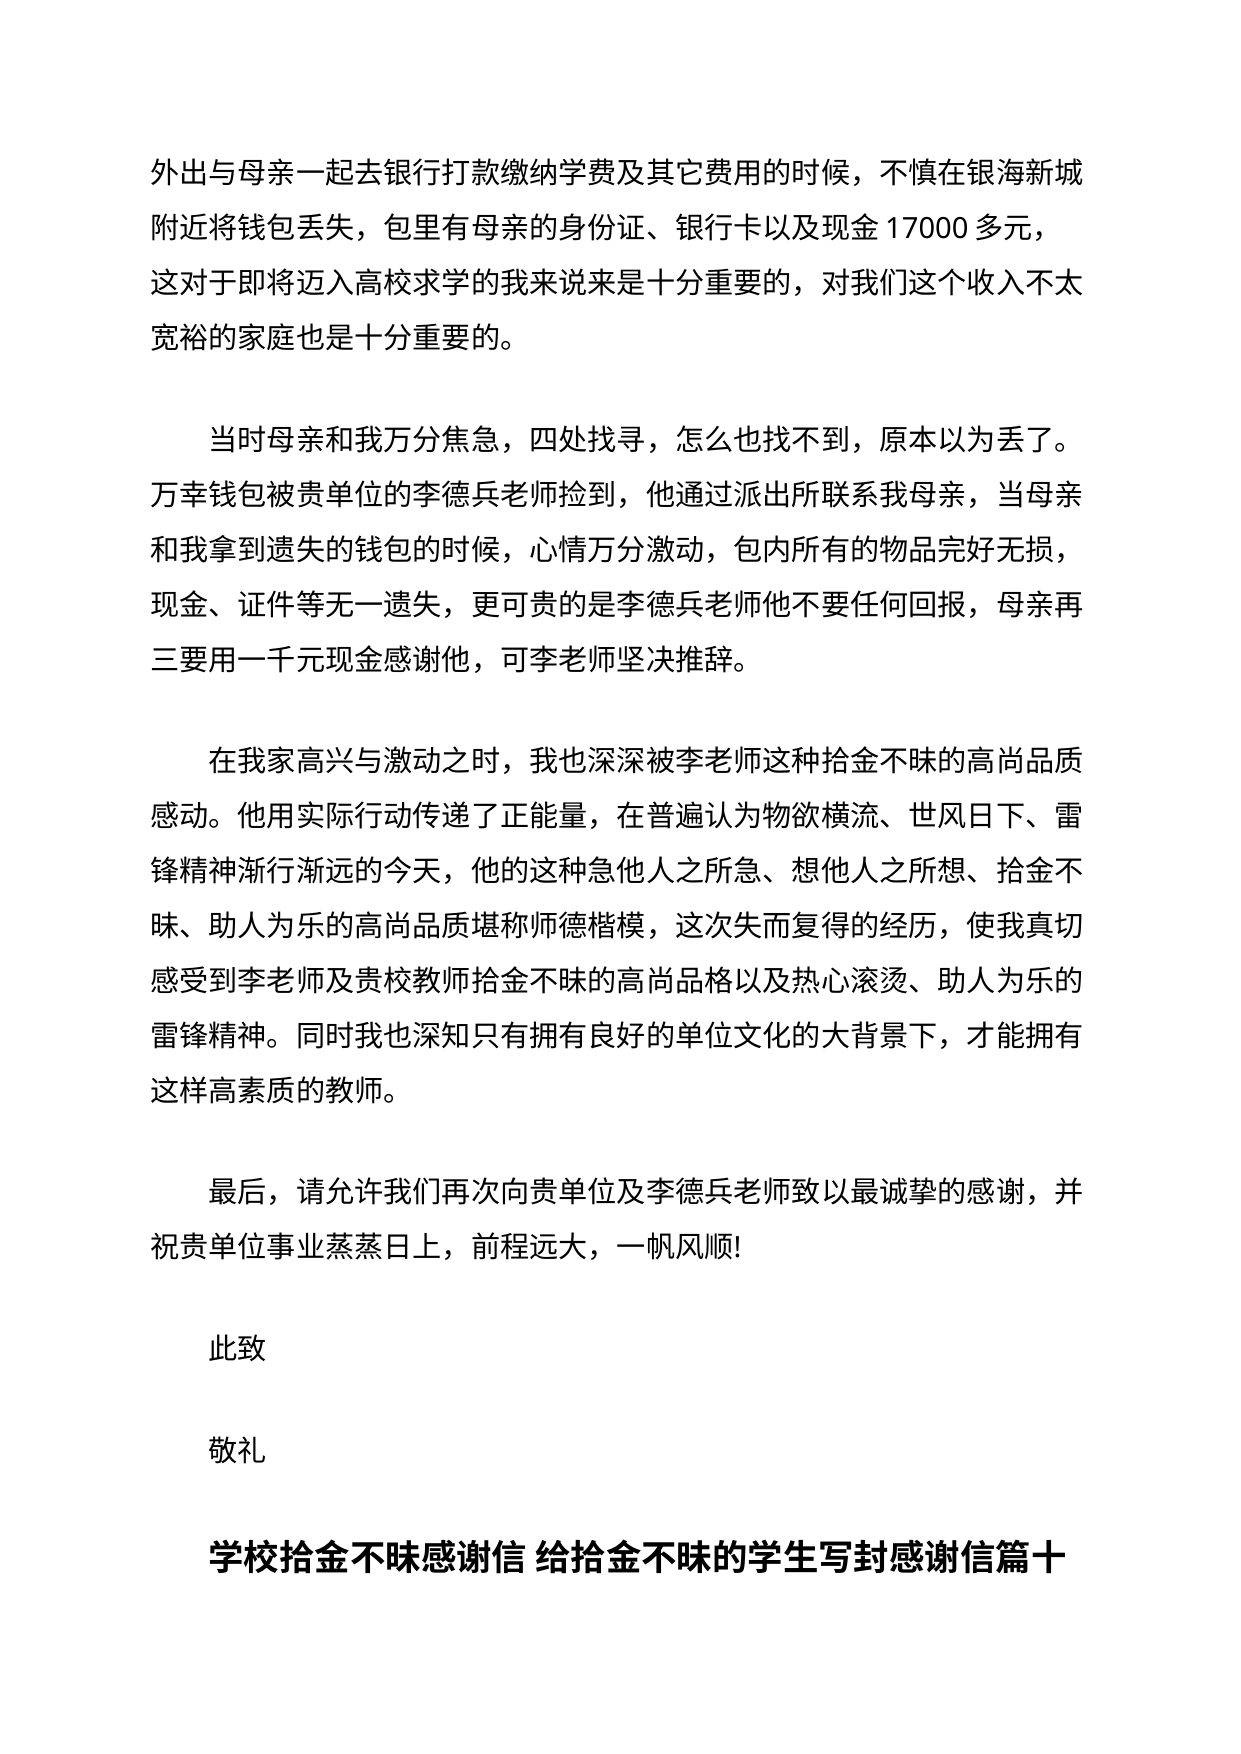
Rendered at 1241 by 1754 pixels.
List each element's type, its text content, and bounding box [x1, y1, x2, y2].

text 在我家高兴与激动之时，我也深深被李老师这种拾金不昧的高尚品质感动。他用实际行动传递了正能量，在普遍认为物欲横流、世风日下、雷锋精神渐行渐远的今天，他的这种急他人之所急、想他人之所想、拾金不昧、助人为乐的高尚品质堪称师德楷模，这次失而复得的经历，使我真切感受到李老师及贵校教师拾金不昧的高尚品格以及热心滚烫、助人为乐的雷锋精神。同时我也深知只有拥有良好的单位文化的大背景下，才能拥有这样高素质的教师。 [150, 738, 1090, 1109]
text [150, 1529, 1090, 1581]
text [150, 150, 1090, 357]
text 当时母亲和我万分焦急，四处找寻，怎么也找不到，原本以为丢了。万幸钱包被贵单位的李德兵老师捡到，他通过派出所联系我母亲，当母亲和我拿到遗失的钱包的时候，心情万分激动，包内所有的物品完好无损，现金、证件等无一遗失，更可贵的是李德兵老师他不要任何回报，母亲再三要用一千元现金感谢他，可李老师坚决推辞。 [150, 417, 1090, 678]
text 最后，请允许我们再次向贵单位及李德兵老师致以最诚挚的感谢，并祝贵单位事业蒸蒸日上，前程远大，一帆风顺! [150, 1169, 1090, 1266]
text 敬礼 [150, 1428, 1090, 1470]
text 此致 [150, 1326, 1090, 1368]
